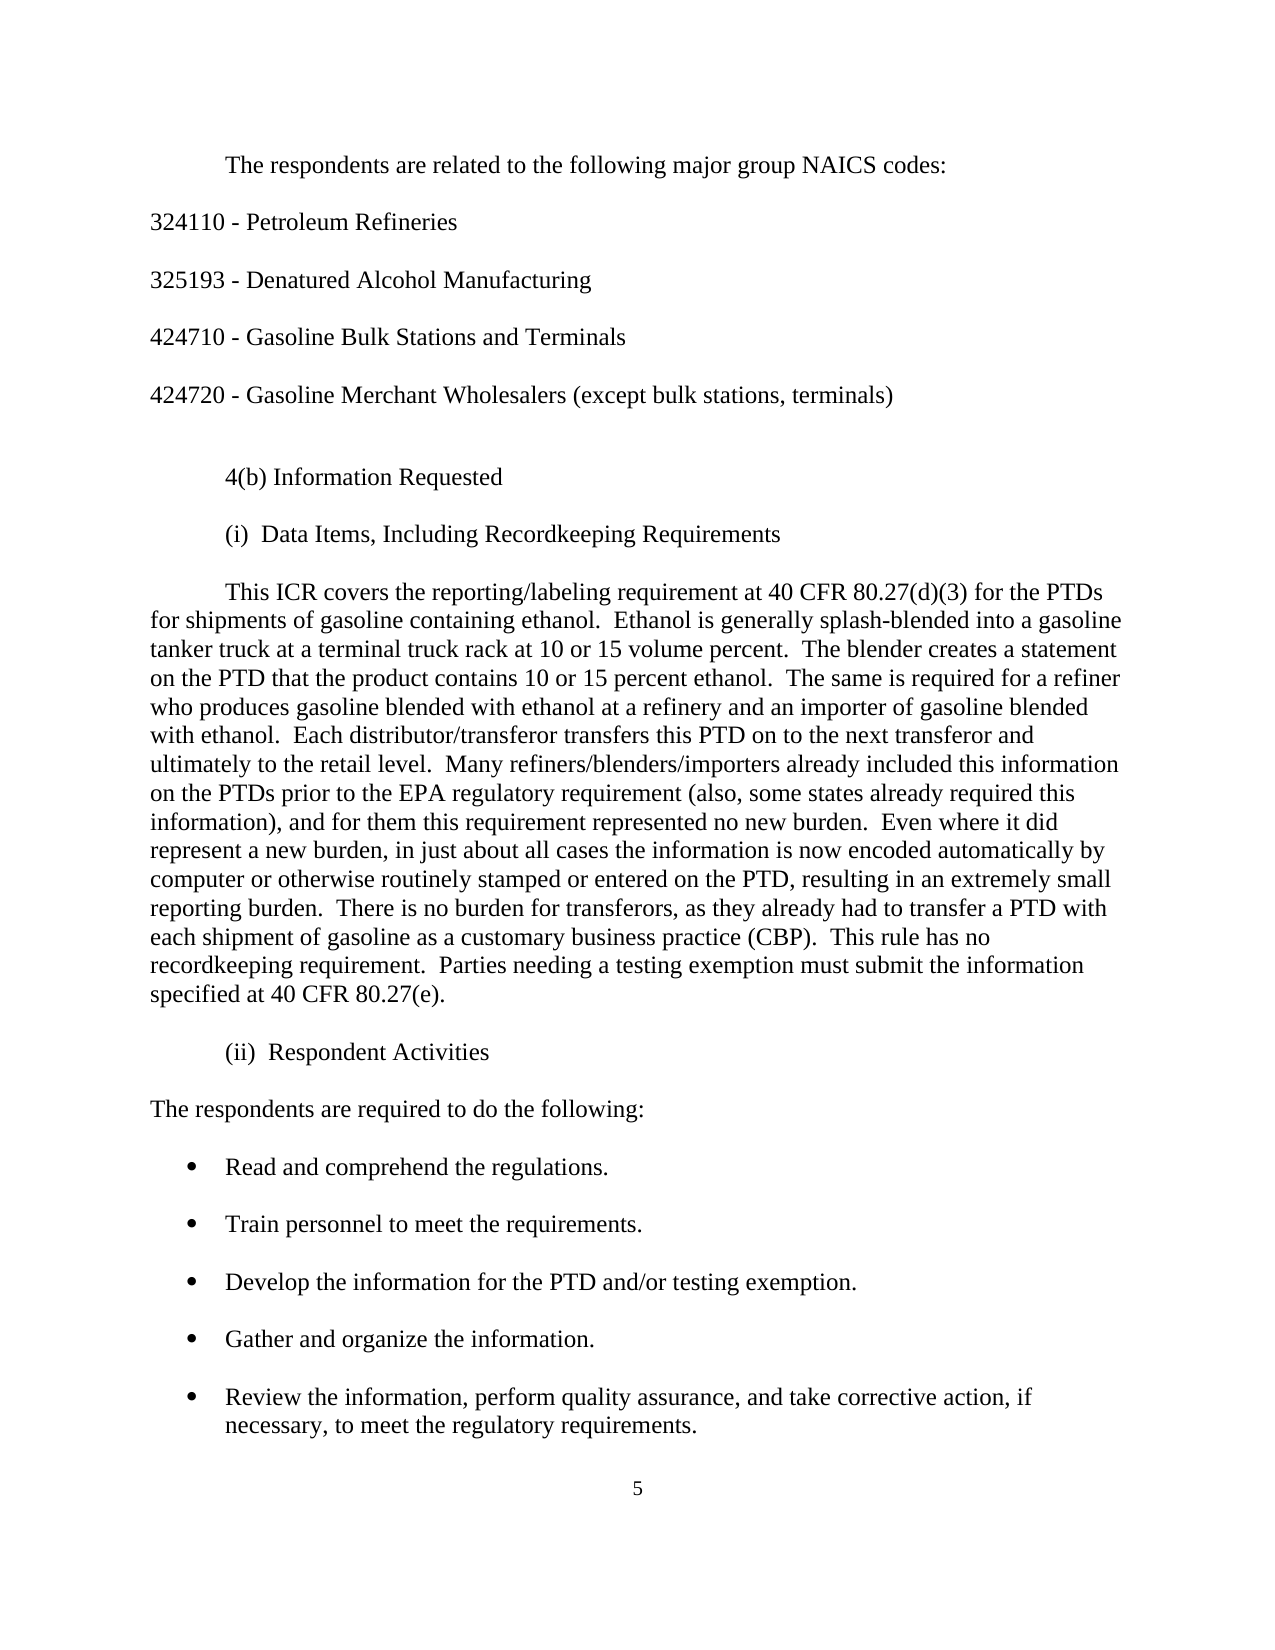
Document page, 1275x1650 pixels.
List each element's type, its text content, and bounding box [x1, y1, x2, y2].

list 324110 - Petroleum Refineries [150, 207, 1125, 236]
list Gather and organize the information. [187, 1324, 1125, 1353]
list (ii) Respondent Activities [150, 1037, 1125, 1065]
list Train personnel to meet the requirements. [187, 1209, 1125, 1238]
list 424710 - Gasoline Bulk Stations and Terminals [150, 322, 1125, 351]
list (i) Data Items, Including Recordkeeping Requirements [150, 519, 1125, 548]
list Read and comprehend the regulations. [187, 1152, 1125, 1180]
list 424720 - Gasoline Merchant Wholesalers (except bulk stations, terminals) [150, 380, 1125, 409]
list The respondents are required to do the following: [150, 1094, 1125, 1123]
list 325193 - Denatured Alcohol Manufacturing [150, 265, 1125, 294]
list Review the information, perform quality assurance, and take corrective action, if necessary, to meet the regulatory requirements. [187, 1382, 1125, 1439]
list Develop the information for the PTD and/or testing exemption. [187, 1267, 1125, 1295]
list 4(b) Information Requested [150, 462, 1125, 490]
list The respondents are related to the following major group NAICS codes: [150, 150, 1125, 179]
list This ICR covers the reporting/labeling requirement at 40 CFR 80.27(d)(3) for the PTDs for shipments of gasoline containing ethanol. Ethanol is generally splash-blended into a gasoline tanker truck at a terminal truck rack at 10 or 15 volume percent. The blender creates a statement on the PTD that the product contains 10 or 15 percent ethanol. The same is required for a refiner who produces gasoline blended with ethanol at a refinery and an importer of gasoline blended with ethanol. Each distributor/transferor transfers this PTD on to the next transferor and ultimately to the retail level. Many refiners/blenders/importers already included this information on the PTDs prior to the EPA regulatory requirement (also, some states already required this information), and for them this requirement represented no new burden. Even where it did represent a new burden, in just about all cases the information is now encoded automatically by computer or otherwise routinely stamped or entered on the PTD, resulting in an extremely small reporting burden. There is no burden for transferors, as they already had to transfer a PTD with each shipment of gasoline as a customary business practice (CBP). This rule has no recordkeeping requirement. Parties needing a testing exemption must submit the information specified at 40 CFR 80.27(e). [150, 577, 1125, 1008]
